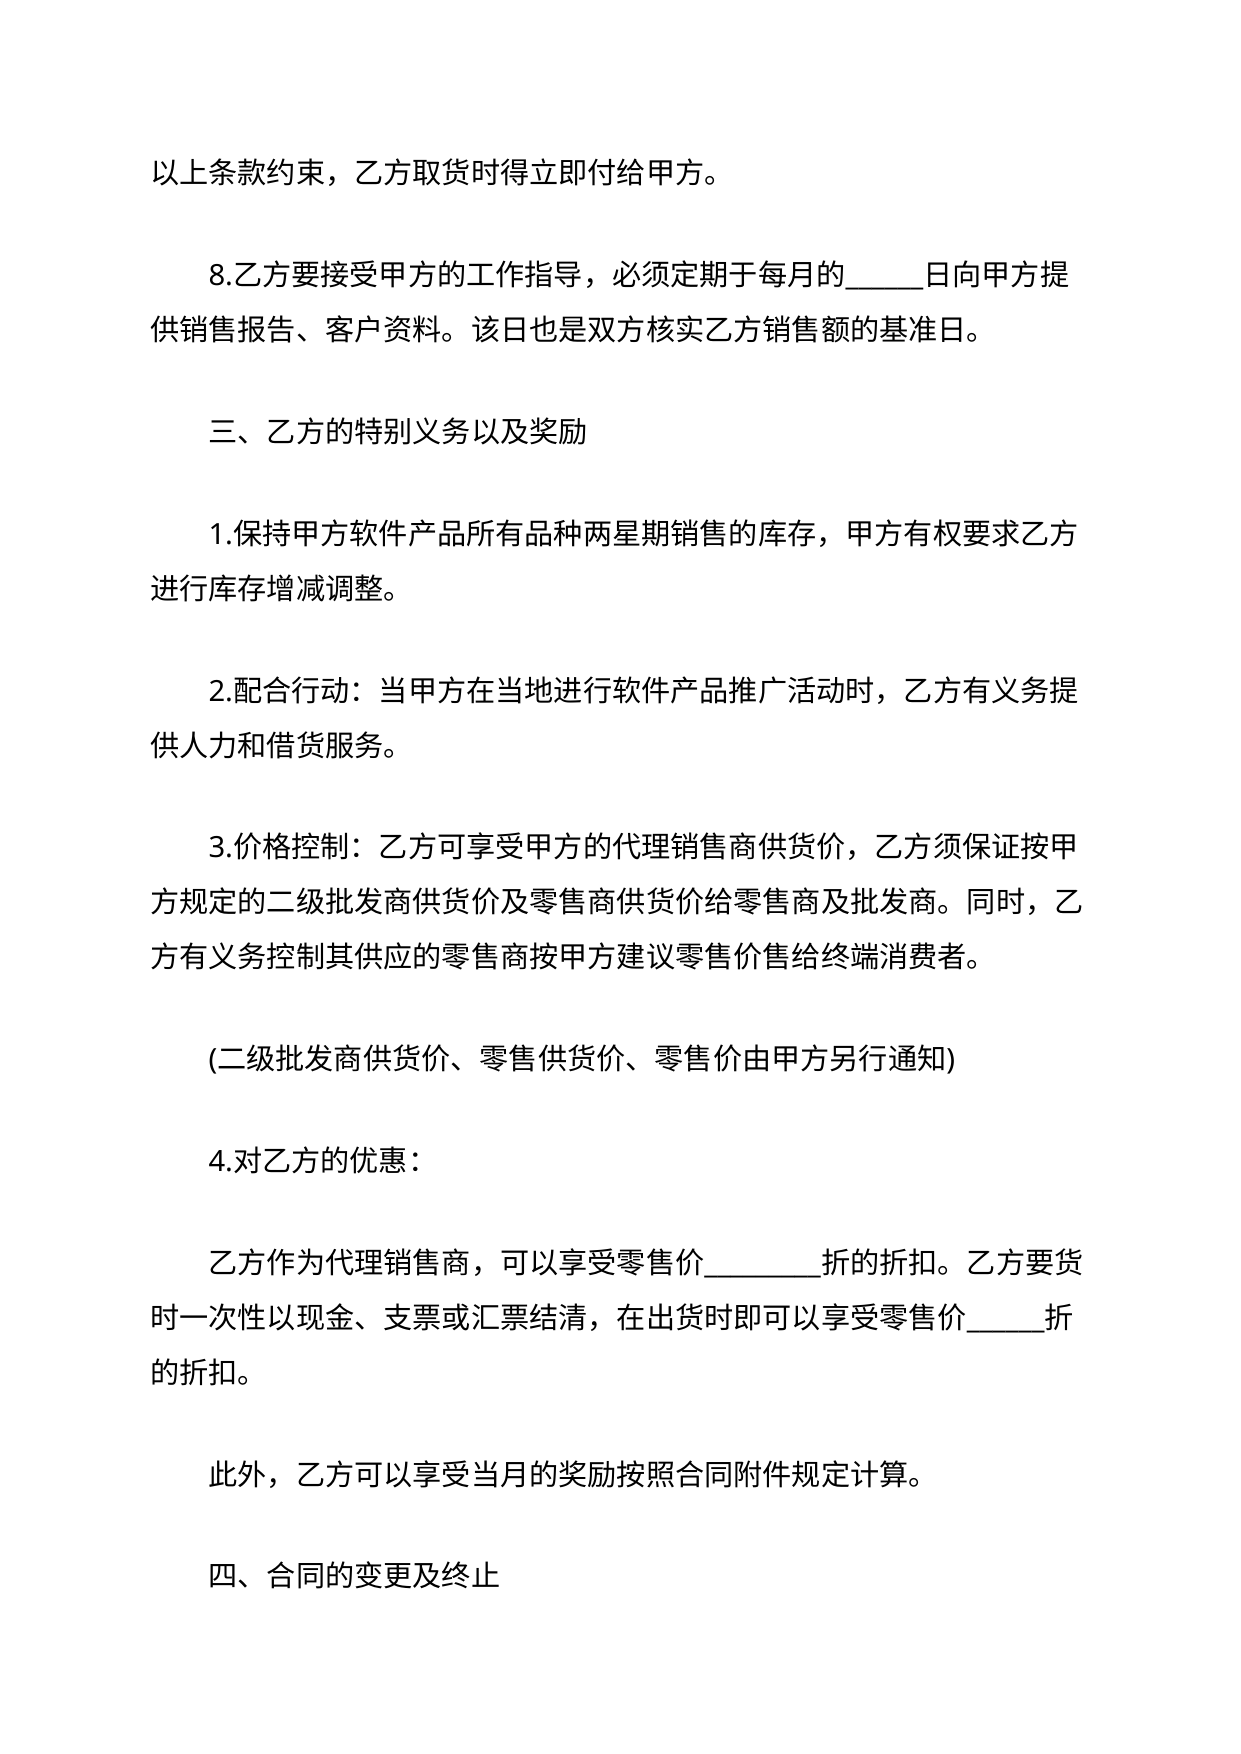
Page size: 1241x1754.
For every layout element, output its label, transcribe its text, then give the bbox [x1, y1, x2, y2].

text 3.价格控制：乙方可享受甲方的代理销售商供货价，乙方须保证按甲方规定的二级批发商供货价及零售商供货价给零售商及批发商。同时，乙方有义务控制其供应的零售商按甲方建议零售价售给终端消费者。 [150, 824, 1090, 976]
text 4.对乙方的优惠： [150, 1137, 1090, 1180]
text 1.保持甲方软件产品所有品种两星期销售的库存，甲方有权要求乙方进行库存增减调整。 [150, 510, 1090, 608]
text 8.乙方要接受甲方的工作指导，必须定期于每月的______日向甲方提供销售报告、客户资料。该日也是双方核实乙方销售额的基准日。 [150, 252, 1090, 349]
text 此外，乙方可以享受当月的奖励按照合同附件规定计算。 [150, 1451, 1090, 1493]
text 三、乙方的特别义务以及奖励 [150, 408, 1090, 451]
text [150, 150, 1090, 192]
text 2.配合行动：当甲方在当地进行软件产品推广活动时，乙方有义务提供人力和借货服务。 [150, 667, 1090, 764]
text 乙方作为代理销售商，可以享受零售价_________折的折扣。乙方要货时一次性以现金、支票或汇票结清，在出货时即可以享受零售价______折的折扣。 [150, 1239, 1090, 1392]
text (二级批发商供货价、零售供货价、零售价由甲方另行通知) [150, 1036, 1090, 1078]
text 四、合同的变更及终止 [150, 1553, 1090, 1595]
